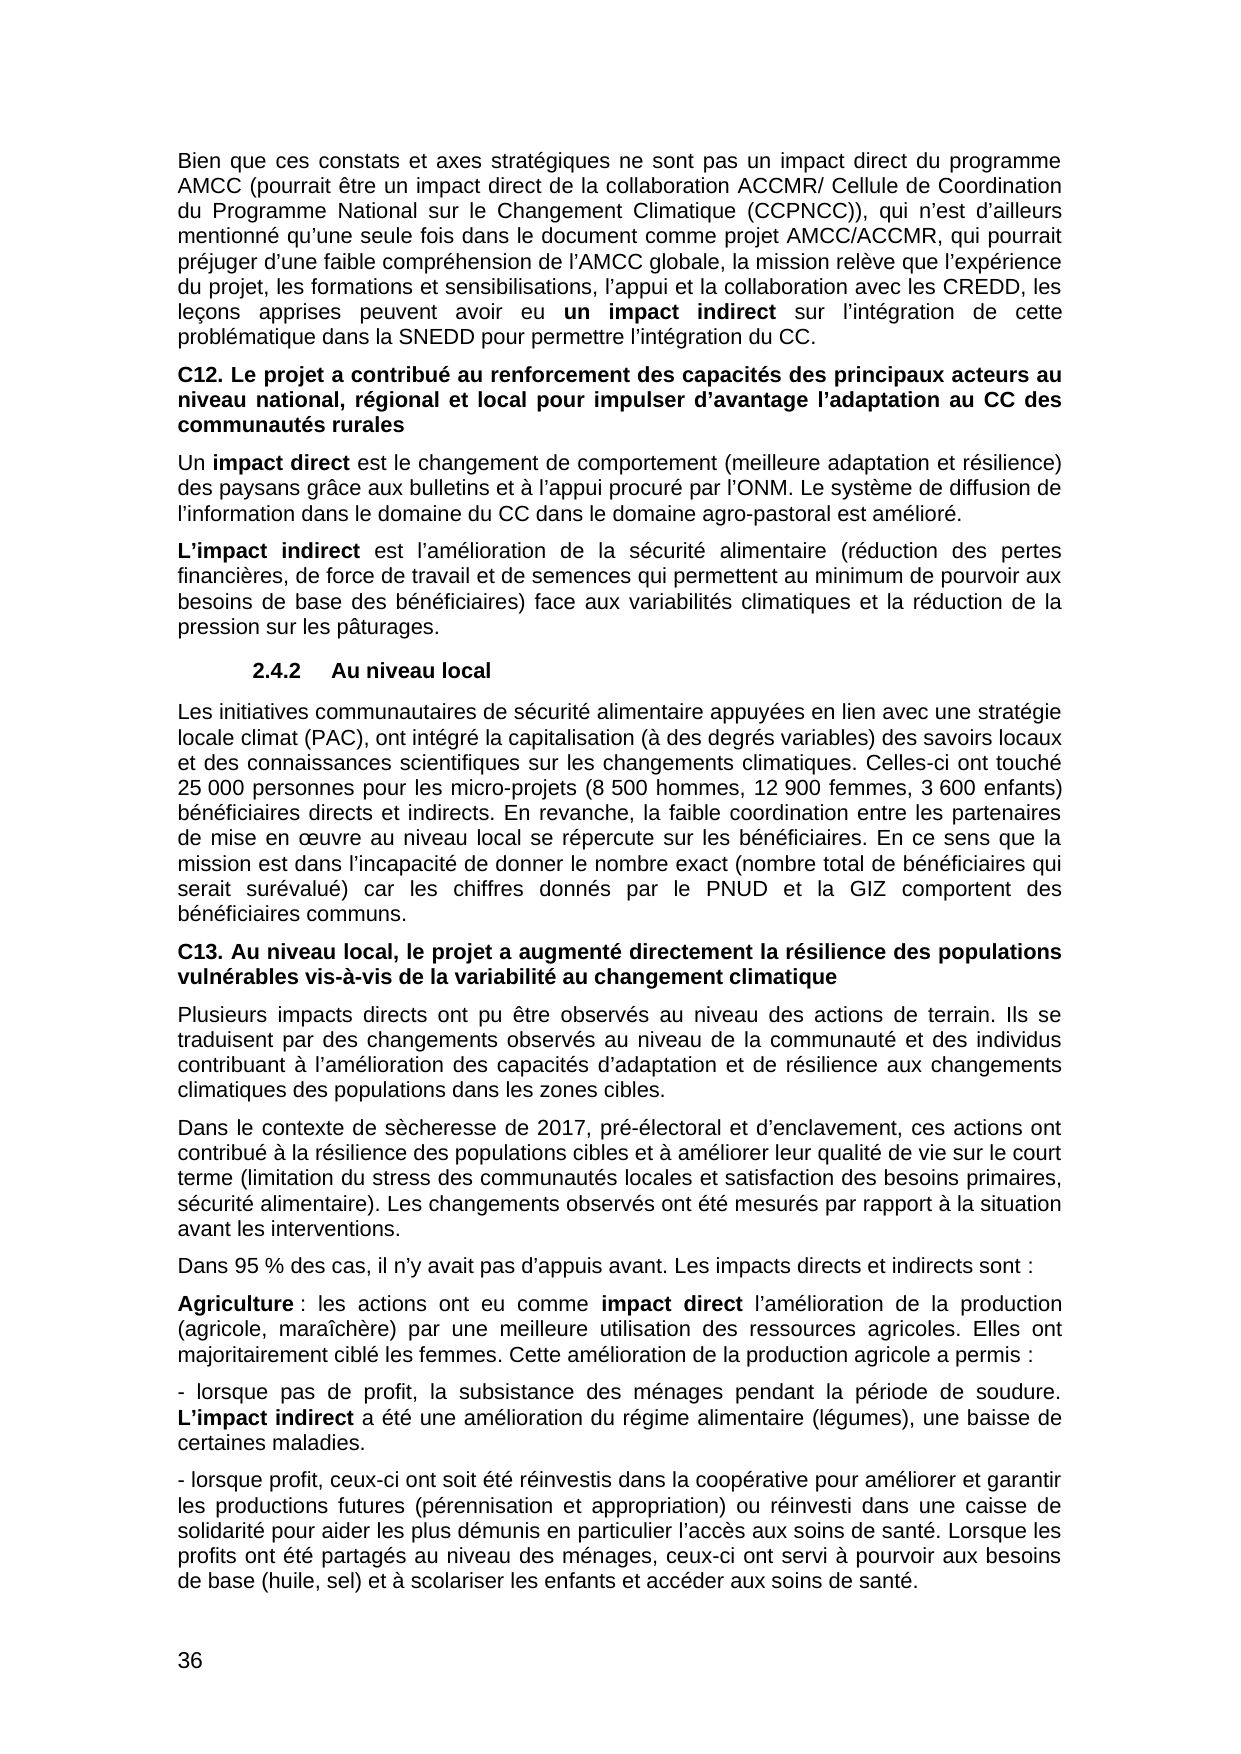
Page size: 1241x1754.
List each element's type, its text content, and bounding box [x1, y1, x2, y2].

text Bien que ces constats et axes stratégiques ne sont pas un impact direct du programme AMCC (pourrait être un impact direct de la collaboration ACCMR/ Cellule de Coordination du Programme National sur le Changement Climatique (CCPNCC)), qui n’est d’ailleurs mentionné qu’une seule fois dans le document comme projet AMCC/ACCMR, qui pourrait préjuger d’une faible compréhension de l’AMCC globale, la mission relève que l’expérience du projet, les formations et sensibilisations, l’appui et la collaboration avec les CREDD, les leçons apprises peuvent avoir eu un impact indirect sur l’intégration de cette problématique dans la SNEDD pour permettre l’intégration du CC. [177, 148, 1063, 349]
text L’impact indirect est l’amélioration de la sécurité alimentaire (réduction des pertes financières, de force de travail et de semences qui permettent au minimum de pourvoir aux besoins de base des bénéficiaires) face aux variabilités climatiques et la réduction de la pression sur les pâturages. [177, 538, 1063, 639]
subtitle 2.4.2 Au niveau local [252, 658, 1063, 683]
text Dans 95 % des cas, il n’y avait pas d’appuis avant. Les impacts directs et indirects sont : [177, 1253, 1063, 1278]
text Les initiatives communautaires de sécurité alimentaire appuyées en lien avec une stratégie locale climat (PAC), ont intégré la capitalisation (à des degrés variables) des savoirs locaux et des connaissances scientifiques sur les changements climatiques. Celles-ci ont touché 25 000 personnes pour les micro-projets (8 500 hommes, 12 900 femmes, 3 600 enfants) bénéficiaires directs et indirects. En revanche, la faible coordination entre les partenaires de mise en œuvre au niveau local se répercute sur les bénéficiaires. En ce sens que la mission est dans l’incapacité de donner le nombre exact (nombre total de bénéficiaires qui serait surévalué) car les chiffres donnés par le PNUD et la GIZ comportent des bénéficiaires communs. [177, 699, 1063, 926]
text - lorsque pas de profit, la subsistance des ménages pendant la période de soudure. L’impact indirect a été une amélioration du régime alimentaire (légumes), une baisse de certaines maladies. [177, 1379, 1063, 1455]
text C13. Au niveau local, le projet a augmenté directement la résilience des populations vulnérables vis-à-vis de la variabilité au changement climatique [177, 938, 1063, 989]
text Agriculture : les actions ont eu comme impact direct l’amélioration de la production (agricole, maraîchère) par une meilleure utilisation des ressources agricoles. Elles ont majoritairement ciblé les femmes. Cette amélioration de la production agricole a permis : [177, 1291, 1063, 1367]
text - lorsque profit, ceux-ci ont soit été réinvestis dans la coopérative pour améliorer et garantir les productions futures (pérennisation et appropriation) ou réinvesti dans une caisse de solidarité pour aider les plus démunis en particulier l’accès aux soins de santé. Lorsque les profits ont été partagés au niveau des ménages, ceux-ci ont servi à pourvoir aux besoins de base (huile, sel) et à scolariser les enfants et accéder aux soins de santé. [177, 1467, 1063, 1593]
text C12. Le projet a contribué au renforcement des capacités des principaux acteurs au niveau national, régional et local pour impulser d’avantage l’adaptation au CC des communautés rurales [177, 362, 1063, 437]
text Plusieurs impacts directs ont pu être observés au niveau des actions de terrain. Ils se traduisent par des changements observés au niveau de la communauté et des individus contribuant à l’amélioration des capacités d’adaptation et de résilience aux changements climatiques des populations dans les zones cibles. [177, 1001, 1063, 1102]
text Un impact direct est le changement de comportement (meilleure adaptation et résilience) des paysans grâce aux bulletins et à l’appui procuré par l’ONM. Le système de diffusion de l’information dans le domaine du CC dans le domaine agro-pastoral est amélioré. [177, 450, 1063, 526]
text Dans le contexte de sècheresse de 2017, pré-électoral et d’enclavement, ces actions ont contribué à la résilience des populations cibles et à améliorer leur qualité de vie sur le court terme (limitation du stress des communautés locales et satisfaction des besoins primaires, sécurité alimentaire). Les changements observés ont été mesurés par rapport à la situation avant les interventions. [177, 1115, 1063, 1241]
